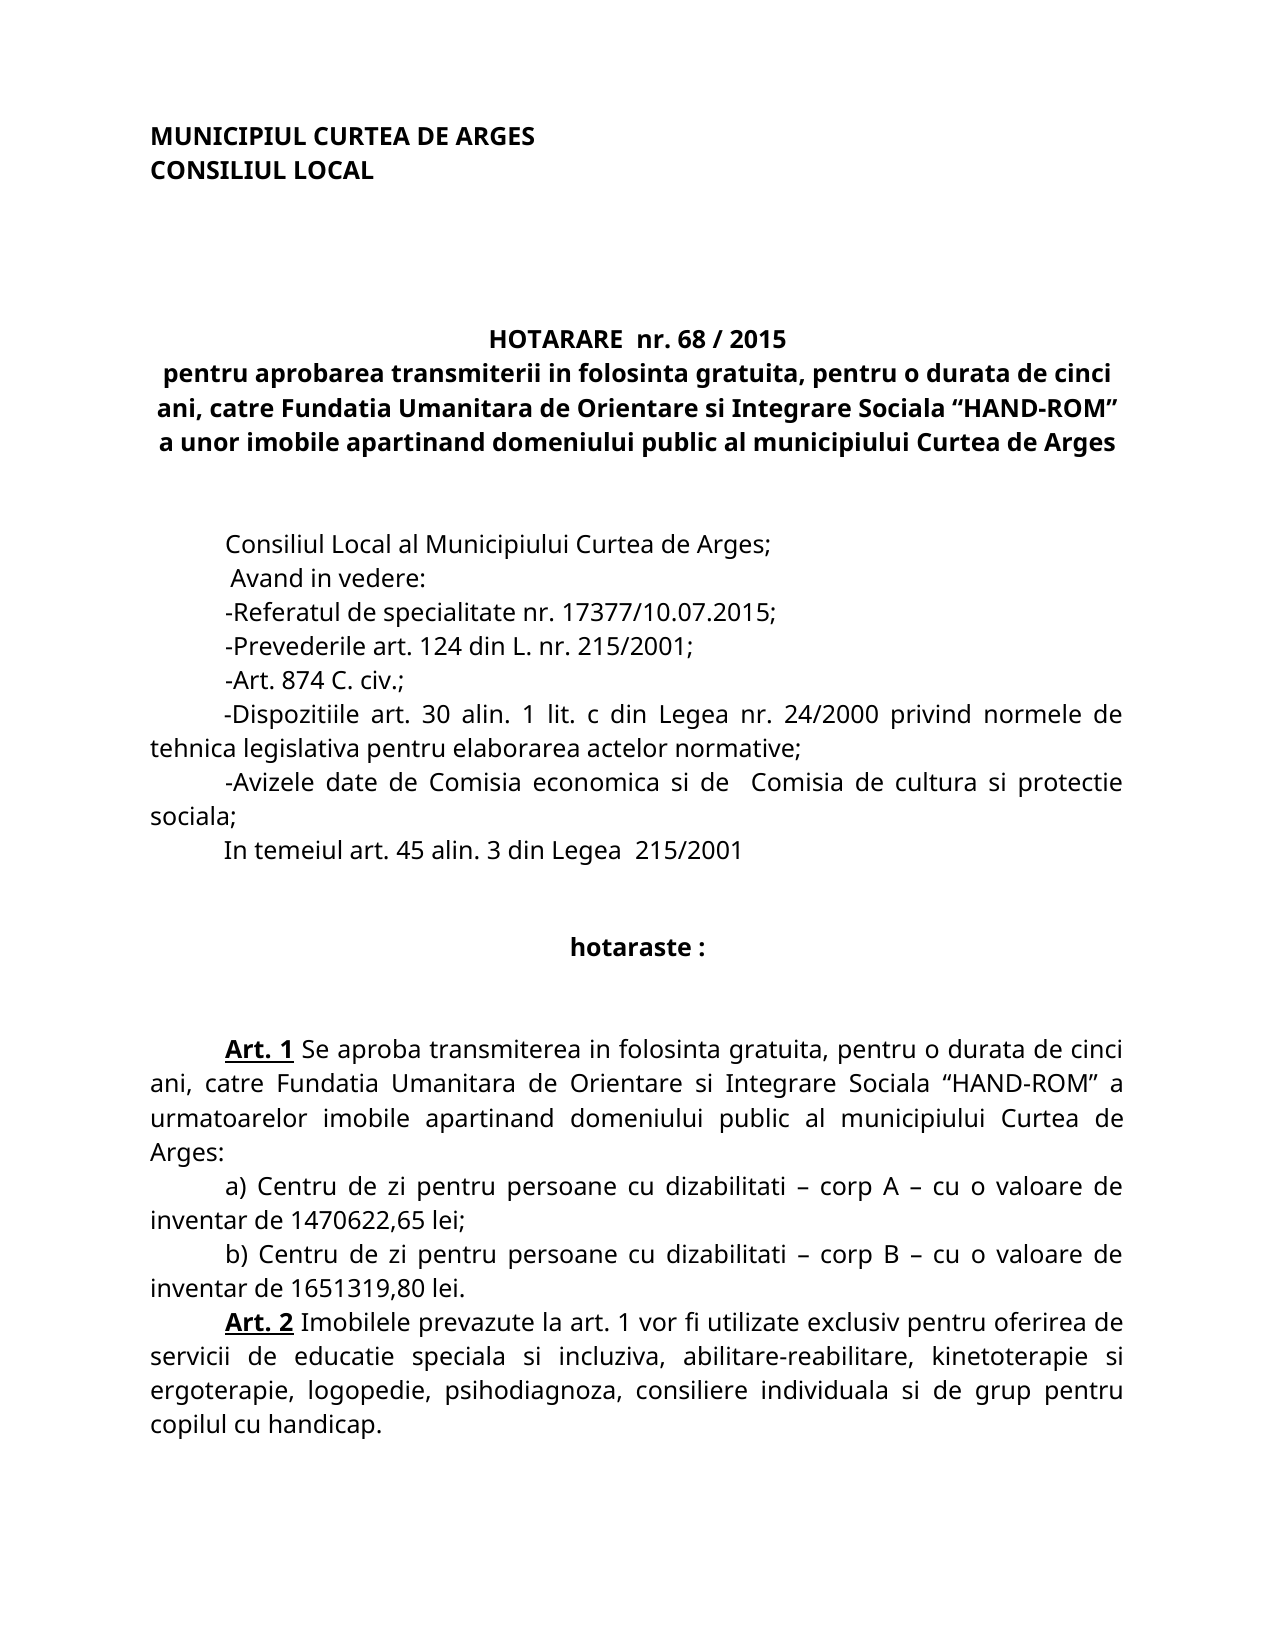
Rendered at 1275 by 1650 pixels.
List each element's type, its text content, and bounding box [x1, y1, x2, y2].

subtitle HOTARARE nr. 68 / 2015 [150, 322, 1125, 356]
text Avand in vedere: [150, 561, 1125, 594]
subtitle CONSILIUL LOCAL [150, 152, 1125, 186]
text -Avizele date de Comisia economica si de Comisia de cultura si protectie sociala; [150, 765, 1125, 833]
text hotaraste : [150, 930, 1125, 964]
text Consiliul Local al Municipiului Curtea de Arges; [150, 526, 1125, 561]
text a unor imobile apartinand domeniului public al municipiului Curtea de Arges [150, 424, 1125, 458]
text In temeiul art. 45 alin. 3 din Legea 215/2001 [150, 833, 1125, 867]
text -Art. 874 C. civ.; [150, 663, 1125, 697]
text b) Centru de zi pentru persoane cu dizabilitati – corp B – cu o valoare de inventar de 1651319,80 lei. [150, 1236, 1125, 1304]
text Art. 1 Se aproba transmiterea in folosinta gratuita, pentru o durata de cinci ani, catre Fundatia Umanitara de Orientare si Integrare Sociala “HAND-ROM” a urmatoarelor imobile apartinand domeniului public al municipiului Curtea de Arges: [150, 1032, 1125, 1168]
text pentru aprobarea transmiterii in folosinta gratuita, pentru o durata de cinci ani, catre Fundatia Umanitara de Orientare si Integrare Sociala “HAND-ROM” [150, 356, 1125, 424]
text Art. 2 Imobilele prevazute la art. 1 vor fi utilizate exclusiv pentru oferirea de servicii de educatie speciala si incluziva, abilitare-reabilitare, kinetoterapie si ergoterapie, logopedie, psihodiagnoza, consiliere individuala si de grup pentru copilul cu handicap. [150, 1304, 1125, 1441]
text -Dispozitiile art. 30 alin. 1 lit. c din Legea nr. 24/2000 privind normele de tehnica legislativa pentru elaborarea actelor normative; [150, 697, 1125, 765]
text -Referatul de specialitate nr. 17377/10.07.2015; [150, 594, 1125, 629]
text -Prevederile art. 124 din L. nr. 215/2001; [150, 629, 1125, 663]
text a) Centru de zi pentru persoane cu dizabilitati – corp A – cu o valoare de inventar de 1470622,65 lei; [150, 1168, 1125, 1236]
text MUNICIPIUL CURTEA DE ARGES [150, 118, 1125, 152]
